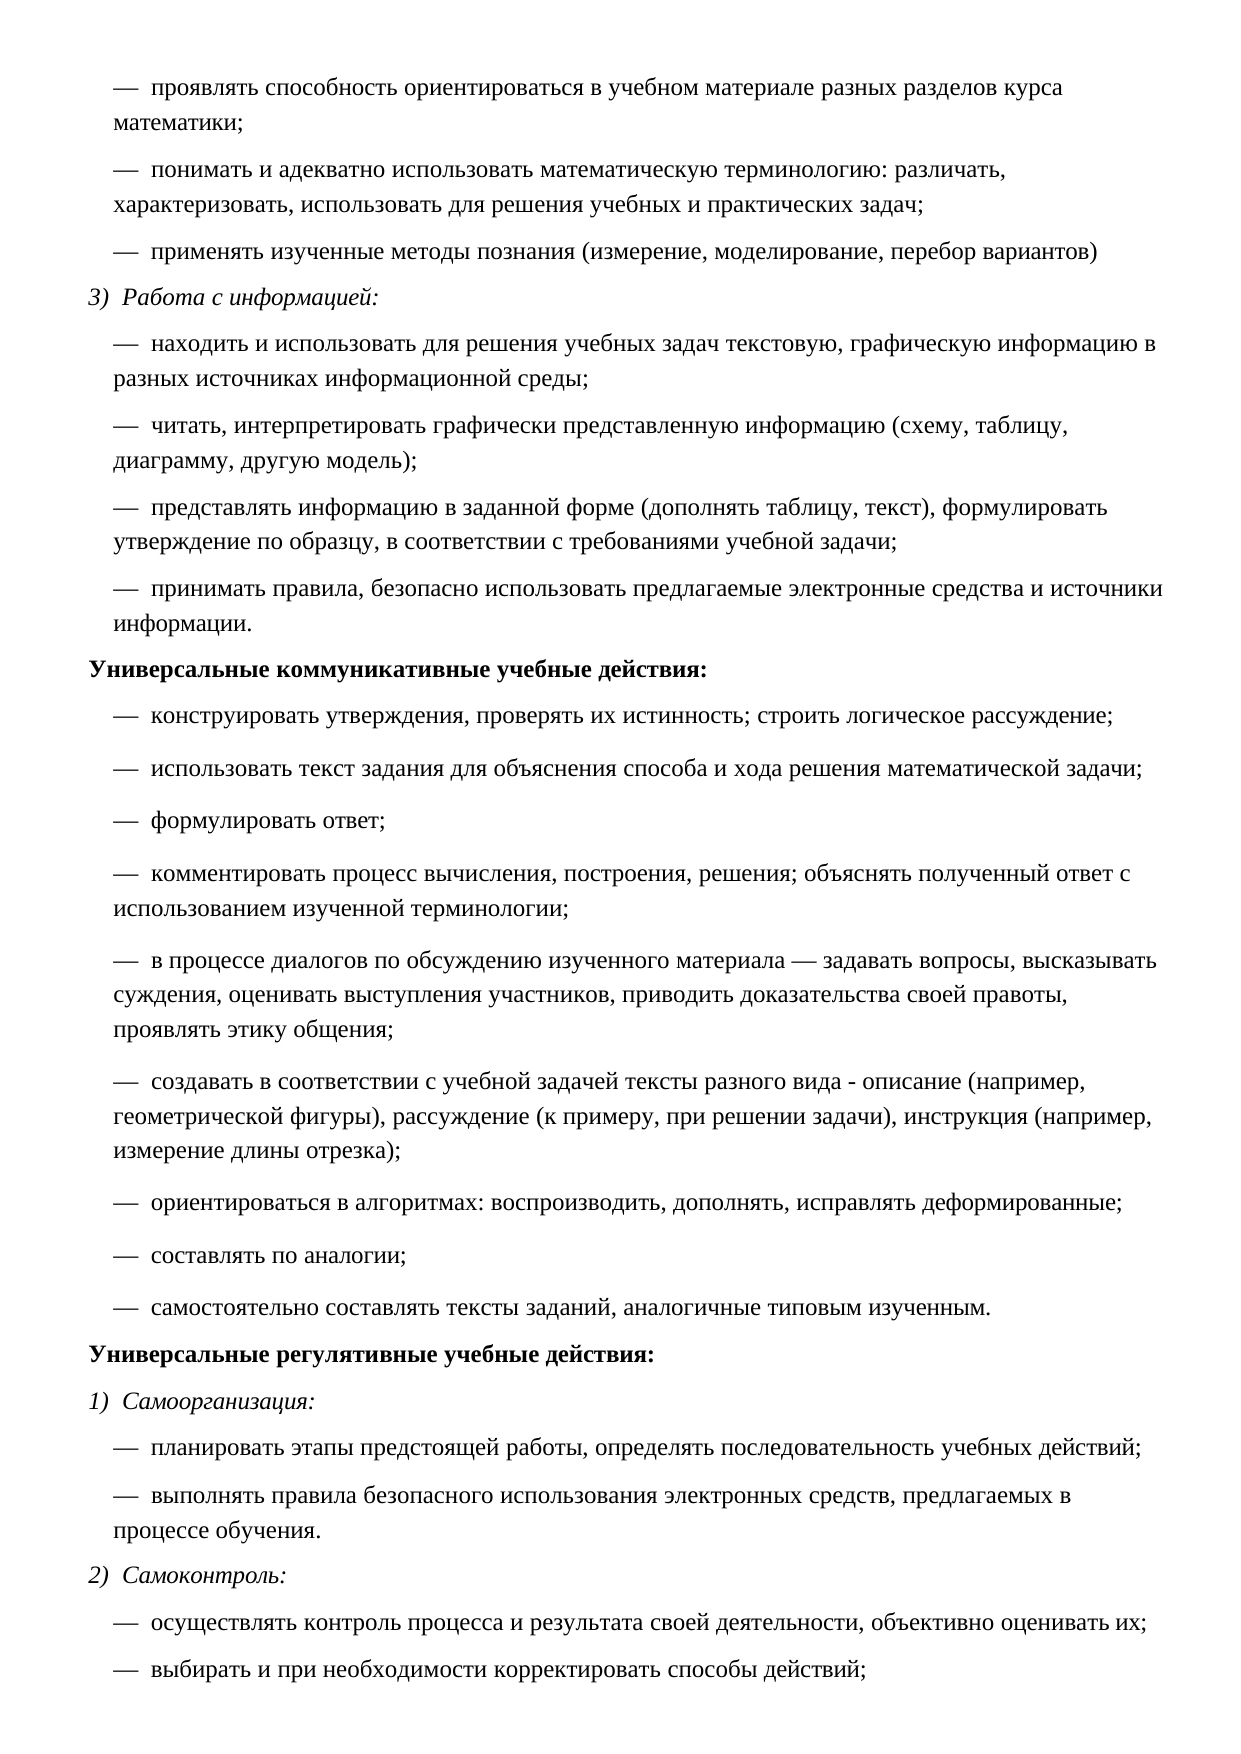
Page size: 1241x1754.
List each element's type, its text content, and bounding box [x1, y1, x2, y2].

list находить и использовать для решения учебных задач текстовую, графическую информацию в разных источниках информационной среды; [113, 328, 1156, 392]
list Работа с информацией: [88, 282, 1184, 311]
list применять изученные методы познания (измерение, моделирование, перебор вариантов) [113, 236, 1184, 264]
list комментировать процесс вычисления, построения, решения; объяснять полученный ответ с использованием изученной терминологии; [113, 858, 1131, 921]
list использовать текст задания для объяснения способа и хода решения математической задачи; [113, 753, 1184, 782]
list ориентироваться в алгоритмах: воспроизводить, дополнять, исправлять деформированные; [113, 1187, 1184, 1216]
list Самоконтроль: [88, 1561, 1184, 1589]
list выполнять правила безопасного использования электронных средств, предлагаемых в процессе обучения. [113, 1480, 1072, 1543]
list принимать правила, безопасно использовать предлагаемые электронные средства и источники информации. [113, 573, 1163, 637]
list составлять по аналогии; [113, 1240, 1184, 1269]
list формулировать ответ; [113, 805, 1184, 834]
list представлять информацию в заданной форме (дополнять таблицу, текст), формулировать утверждение по образцу, в соответствии с требованиями учебной задачи; [113, 492, 1108, 555]
list самостоятельно составлять тексты заданий, аналогичные типовым изученным. [113, 1292, 1184, 1321]
list выбирать и при необходимости корректировать способы действий; [113, 1654, 1184, 1683]
list планировать этапы предстоящей работы, определять последовательность учебных действий; [113, 1432, 1184, 1461]
list в процессе диалогов по обсуждению изученного материала — задавать вопросы, высказывать суждения, оценивать выступления участников, приводить доказательства своей правоты, проявлять этику общения; [113, 945, 1158, 1043]
list создавать в соответствии с учебной задачей тексты разного вида - описание (например, геометрической фигуры), рассуждение (к примеру, при решении задачи), инструкция (например, измерение длины отрезка); [113, 1066, 1153, 1164]
list конструировать утверждения, проверять их истинность; строить логическое рассуждение; [113, 700, 1184, 729]
subtitle Универсальные коммуникативные учебные действия: [88, 654, 1184, 683]
subtitle Универсальные регулятивные учебные действия: [88, 1339, 1184, 1367]
list читать, интерпретировать графически представленную информацию (схему, таблицу, диаграмму, другую модель); [113, 410, 1069, 473]
list проявлять способность ориентироваться в учебном материале разных разделов курса математики; [113, 72, 1063, 136]
list Самоорганизация: [88, 1386, 1184, 1415]
list осуществлять контроль процесса и результата своей деятельности, объективно оценивать их; [113, 1607, 1184, 1636]
list понимать и адекватно использовать математическую терминологию: различать, характеризовать, использовать для решения учебных и практических задач; [113, 154, 1006, 217]
